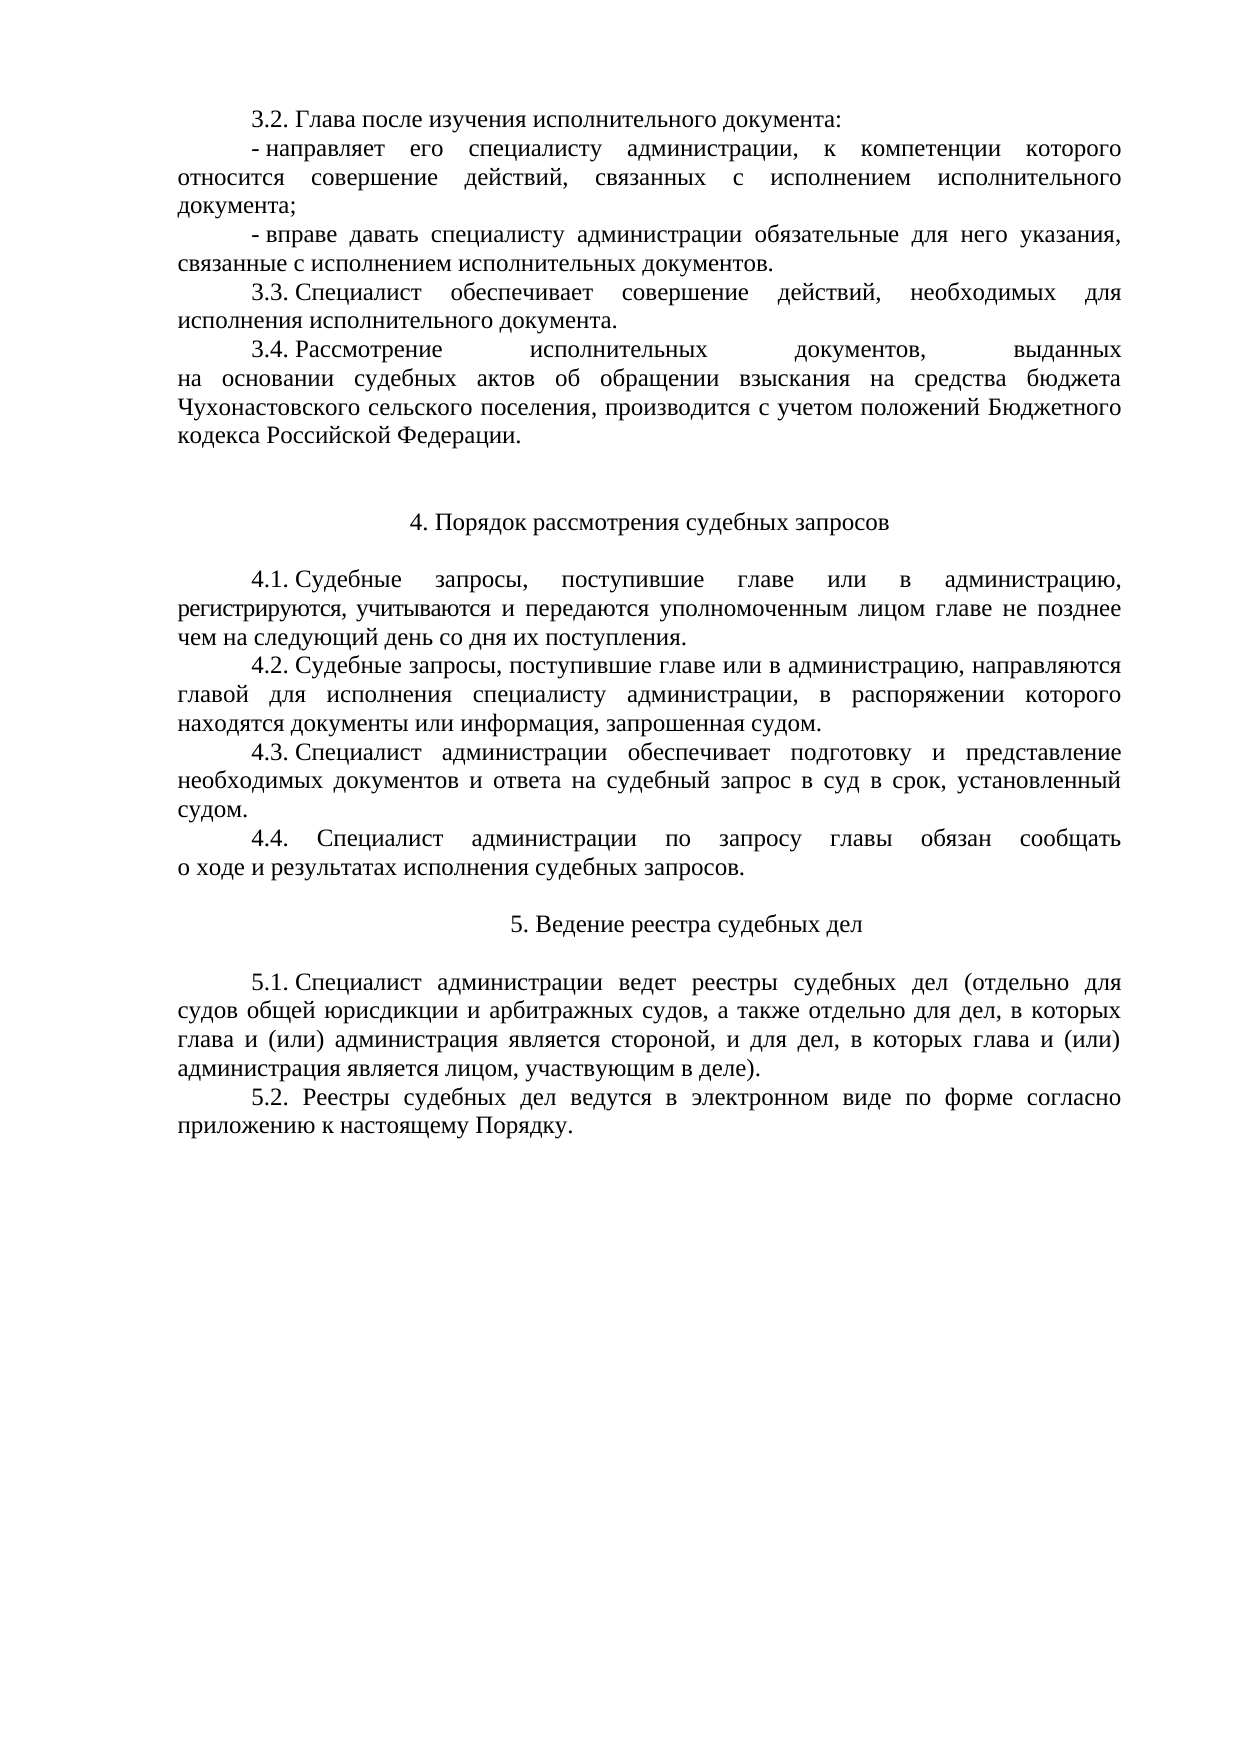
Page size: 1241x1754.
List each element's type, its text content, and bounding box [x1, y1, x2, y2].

text 3.4. Рассмотрение исполнительных документов, выданных на основании судебных актов об обращении взыскания на средства бюджета Чухонастовского сельского поселения, производится с учетом положений Бюджетного кодекса Российской Федерации. [177, 334, 1122, 449]
text 4.1. Судебные запросы, поступившие главе или в администрацию, регистрируются, учитываются и передаются уполномоченным лицом главе не позднее чем на следующий день со дня их поступления. [177, 564, 1122, 651]
text 5. Ведение реестра судебных дел [177, 909, 1122, 938]
text 5.2. Реестры судебных дел ведутся в электронном виде по форме согласно приложению к настоящему Порядку. [177, 1082, 1122, 1139]
text - вправе давать специалисту администрации обязательные для него указания, связанные с исполнением исполнительных документов. [177, 219, 1122, 277]
text 3.3. Специалист обеспечивает совершение действий, необходимых для исполнения исполнительного документа. [177, 277, 1122, 334]
text 4.3. Специалист администрации обеспечивает подготовку и представление необходимых документов и ответа на судебный запрос в суд в срок, установленный судом. [177, 737, 1122, 823]
text 3.2. Глава после изучения исполнительного документа: [177, 104, 1122, 133]
text - направляет его специалисту администрации, к компетенции которого относится совершение действий, связанных с исполнением исполнительного документа; [177, 133, 1122, 219]
text 4.4. Специалист администрации по запросу главы обязан сообщать о ходе и результатах исполнения судебных запросов. [177, 823, 1122, 881]
text 5.1. Специалист администрации ведет реестры судебных дел (отдельно для судов общей юрисдикции и арбитражных судов, а также отдельно для дел, в которых глава и (или) администрация является стороной, и для дел, в которых глава и (или) администрация является лицом, участвующим в деле). [177, 967, 1122, 1082]
text 4.2. Судебные запросы, поступившие главе или в администрацию, направляются главой для исполнения специалисту администрации, в распоряжении которого находятся документы или информация, запрошенная судом. [177, 651, 1122, 737]
text 4. Порядок рассмотрения судебных запросов [177, 507, 1122, 536]
